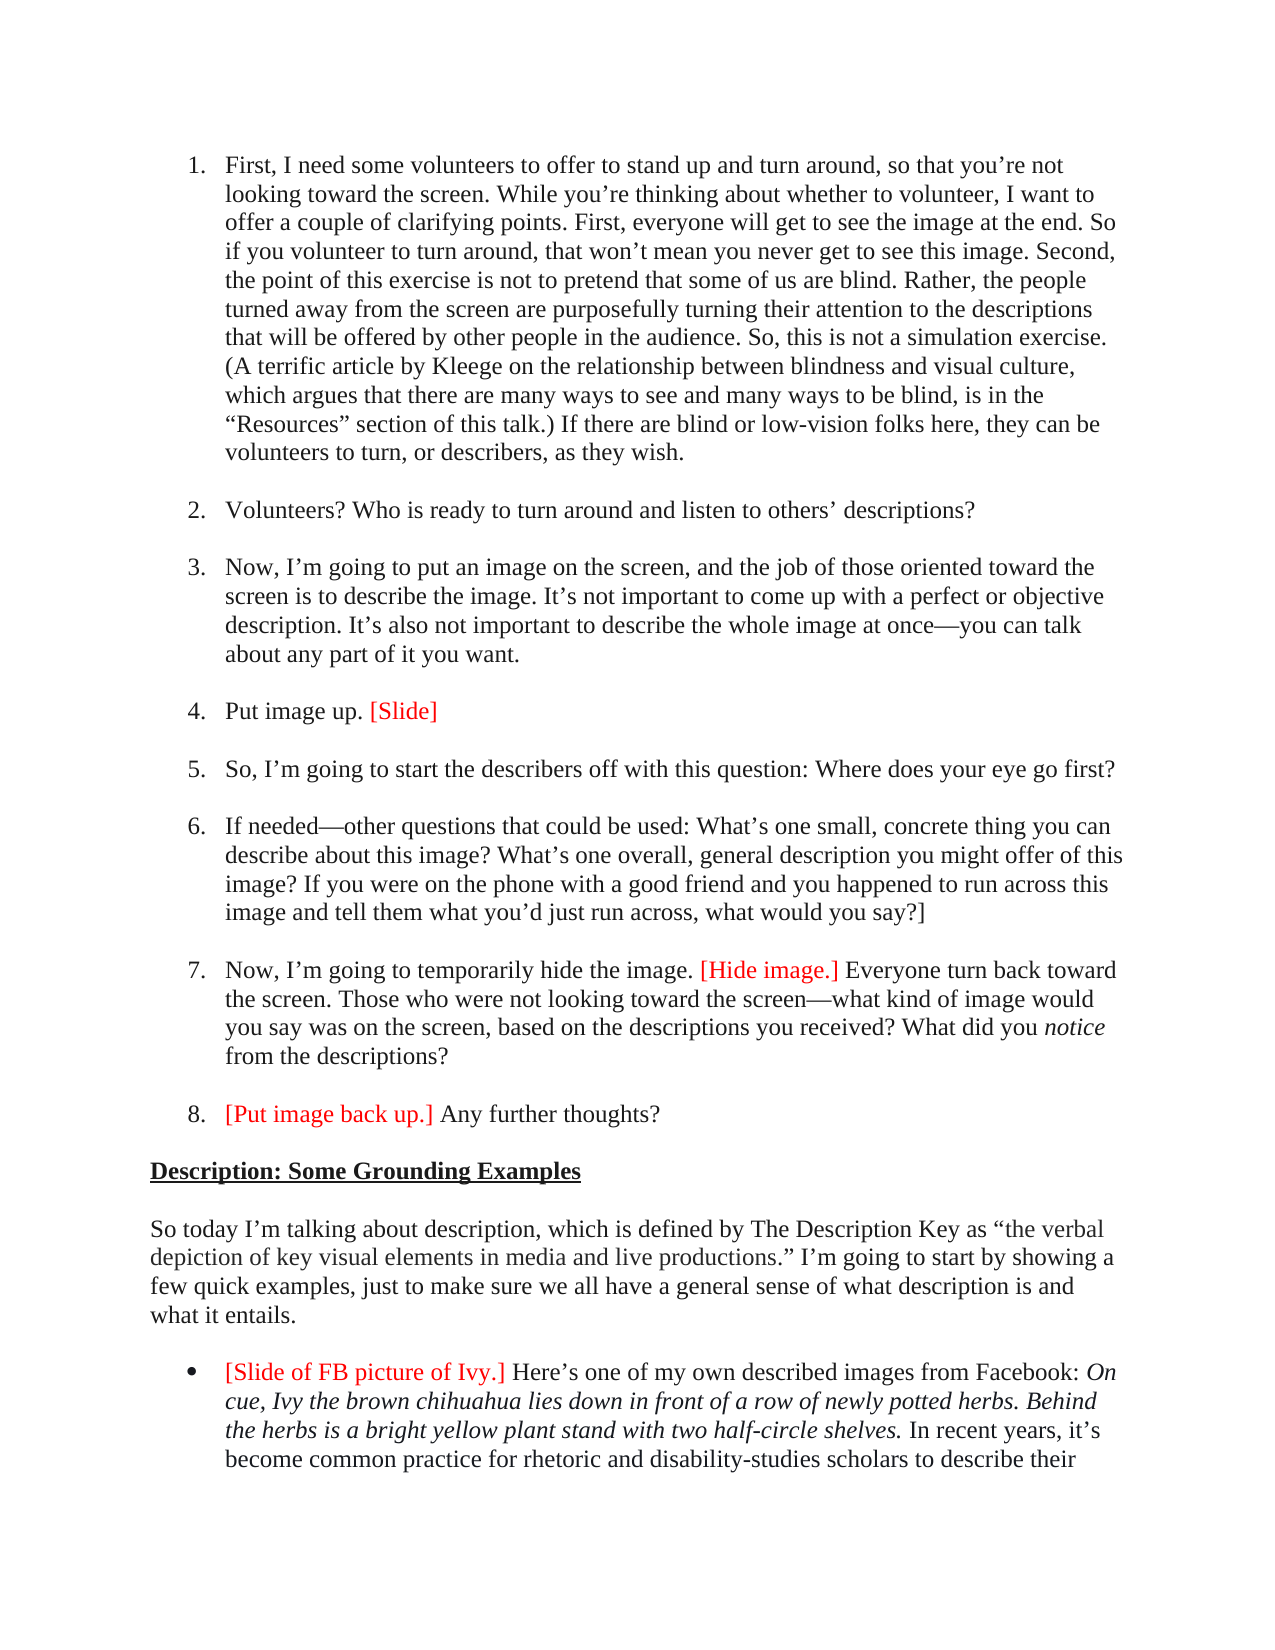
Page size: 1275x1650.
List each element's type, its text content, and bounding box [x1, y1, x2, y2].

list Now, I’m going to put an image on the screen, and the job of those oriented toward the screen is to describe the image. It’s not important to come up with a perfect or objective description. It’s also not important to describe the whole image at once—you can talk about any part of it you want. [187, 552, 1125, 667]
text Description: Some Grounding Examples [150, 1156, 1125, 1185]
list If needed—other questions that could be used: What’s one small, concrete thing you can describe about this image? What’s one overall, general description you might offer of this image? If you were on the phone with a good friend and you happened to run across this image and tell them what you’d just run across, what would you say?] [187, 811, 1125, 926]
list Now, I’m going to temporarily hide the image. [Hide image.] Everyone turn back toward the screen. Those who were not looking toward the screen—what kind of image would you say was on the screen, based on the descriptions you received? What did you notice from the descriptions? [187, 955, 1125, 1070]
list Volunteers? Who is ready to turn around and listen to others’ descriptions? [187, 495, 1125, 524]
list Put image up. [Slide] [187, 696, 1125, 725]
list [187, 1357, 1125, 1472]
list [Put image back up.] Any further thoughts? [187, 1099, 1125, 1127]
list First, I need some volunteers to offer to stand up and turn around, so that you’re not looking toward the screen. While you’re thinking about whether to volunteer, I want to offer a couple of clarifying points. First, everyone will get to see the image at the end. So if you volunteer to turn around, that won’t mean you never get to see this image. Second, the point of this exercise is not to pretend that some of us are blind. Rather, the people turned away from the screen are purposefully turning their attention to the descriptions that will be offered by other people in the audience. So, this is not a simulation exercise. (A terrific article by Kleege on the relationship between blindness and visual culture, which argues that there are many ways to see and many ways to be blind, is in the “Resources” section of this talk.) If there are blind or low-vision folks here, they can be volunteers to turn, or describers, as they wish. [187, 150, 1125, 466]
list So, I’m going to start the describers off with this question: Where does your eye go first? [187, 754, 1125, 782]
text So today I’m talking about description, which is defined by The Description Key as “the verbal depiction of key visual elements in media and live productions.” I’m going to start by showing a few quick examples, just to make sure we all have a general sense of what description is and what it entails. [150, 1214, 1125, 1329]
